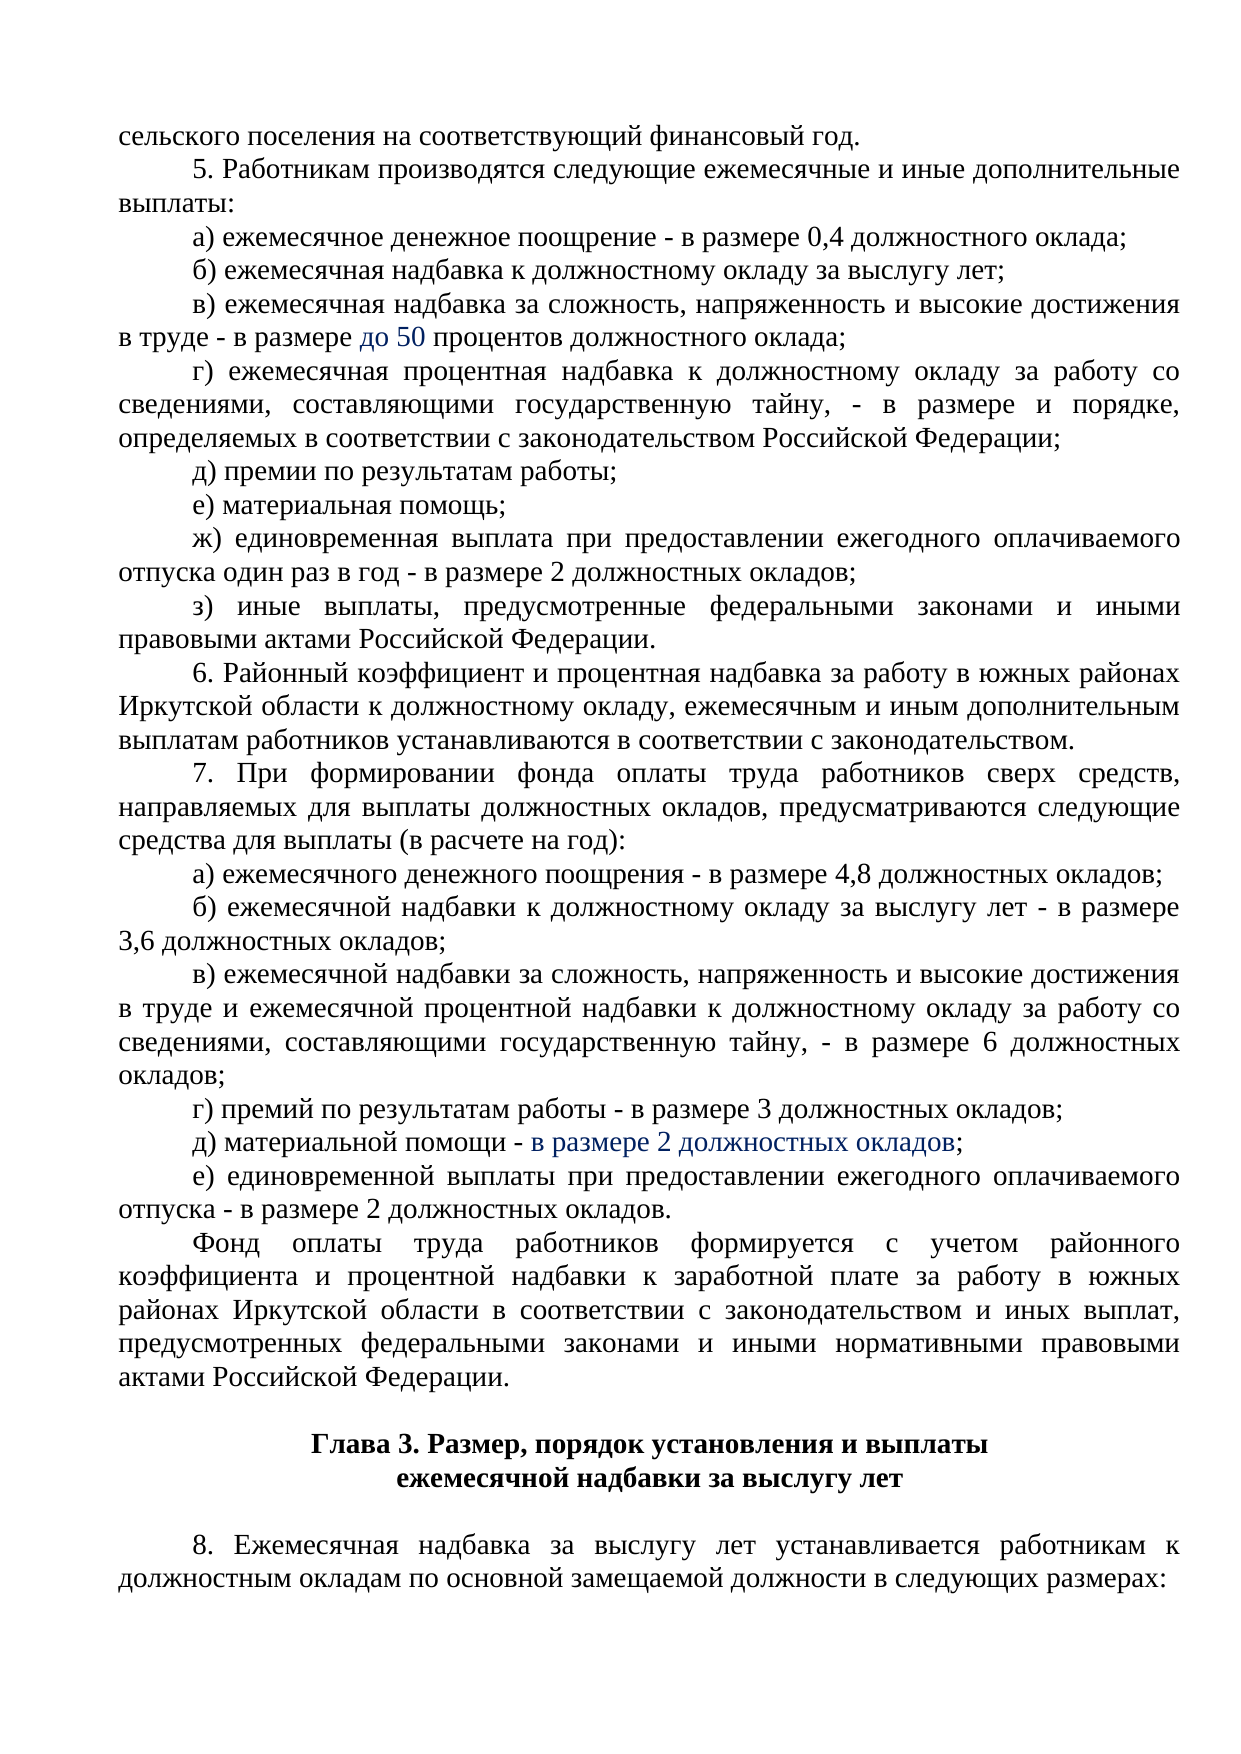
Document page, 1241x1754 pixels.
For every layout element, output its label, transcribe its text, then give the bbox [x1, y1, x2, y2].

text а) ежемесячное денежное поощрение - в размере 0,4 должностного оклада; [118, 219, 1181, 252]
text д) премии по результатам работы; [118, 453, 1181, 487]
text 8. Ежемесячная надбавка за выслугу лет устанавливается работникам к должностным окладам по основной замещаемой должности в следующих размерах: [118, 1527, 1181, 1594]
text ж) единовременная выплата при предоставлении ежегодного оплачиваемого отпуска один раз в год - в размере 2 должностных окладов; [118, 521, 1181, 588]
text з) иные выплаты, предусмотренные федеральными законами и иными правовыми актами Российской Федерации. [118, 588, 1181, 655]
text 7. При формировании фонда оплаты труда работников сверх средств, направляемых для выплаты должностных окладов, предусматриваются следующие средства для выплаты (в расчете на год): [118, 755, 1181, 856]
text д) материальной помощи - в размере 2 должностных окладов; [118, 1124, 1181, 1158]
text г) ежемесячная процентная надбавка к должностному окладу за работу со сведениями, составляющими государственную тайну, - в размере и порядке, определяемых в соответствии с законодательством Российской Федерации; [118, 353, 1181, 453]
text ежемесячной надбавки за выслугу лет [118, 1460, 1181, 1493]
text Фонд оплаты труда работников формируется с учетом районного коэффициента и процентной надбавки к заработной плате за работу в южных районах Иркутской области в соответствии с законодательством и иных выплат, предусмотренных федеральными законами и иными нормативными правовыми актами Российской Федерации. [118, 1225, 1181, 1393]
text 5. Работникам производятся следующие ежемесячные и иные дополнительные выплаты: [118, 152, 1181, 219]
text е) единовременной выплаты при предоставлении ежегодного оплачиваемого отпуска - в размере 2 должностных окладов. [118, 1158, 1181, 1225]
text в) ежемесячной надбавки за сложность, напряженность и высокие достижения в труде и ежемесячной процентной надбавки к должностному окладу за работу со сведениями, составляющими государственную тайну, - в размере 6 должностных окладов; [118, 957, 1181, 1091]
text г) премий по результатам работы - в размере 3 должностных окладов; [118, 1091, 1181, 1124]
text а) ежемесячного денежного поощрения - в размере 4,8 должностных окладов; [118, 856, 1181, 889]
text е) материальная помощь; [118, 487, 1181, 521]
text в) ежемесячная надбавка за сложность, напряженность и высокие достижения в труде - в размере до 50 процентов должностного оклада; [118, 286, 1181, 353]
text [118, 118, 1181, 152]
text б) ежемесячная надбавка к должностному окладу за выслугу лет; [118, 252, 1181, 286]
text Глава 3. Размер, порядок установления и выплаты [118, 1426, 1181, 1460]
text б) ежемесячной надбавки к должностному окладу за выслугу лет - в размере 3,6 должностных окладов; [118, 889, 1181, 957]
text 6. Районный коэффициент и процентная надбавка за работу в южных районах Иркутской области к должностному окладу, ежемесячным и иным дополнительным выплатам работников устанавливаются в соответствии с законодательством. [118, 655, 1181, 755]
